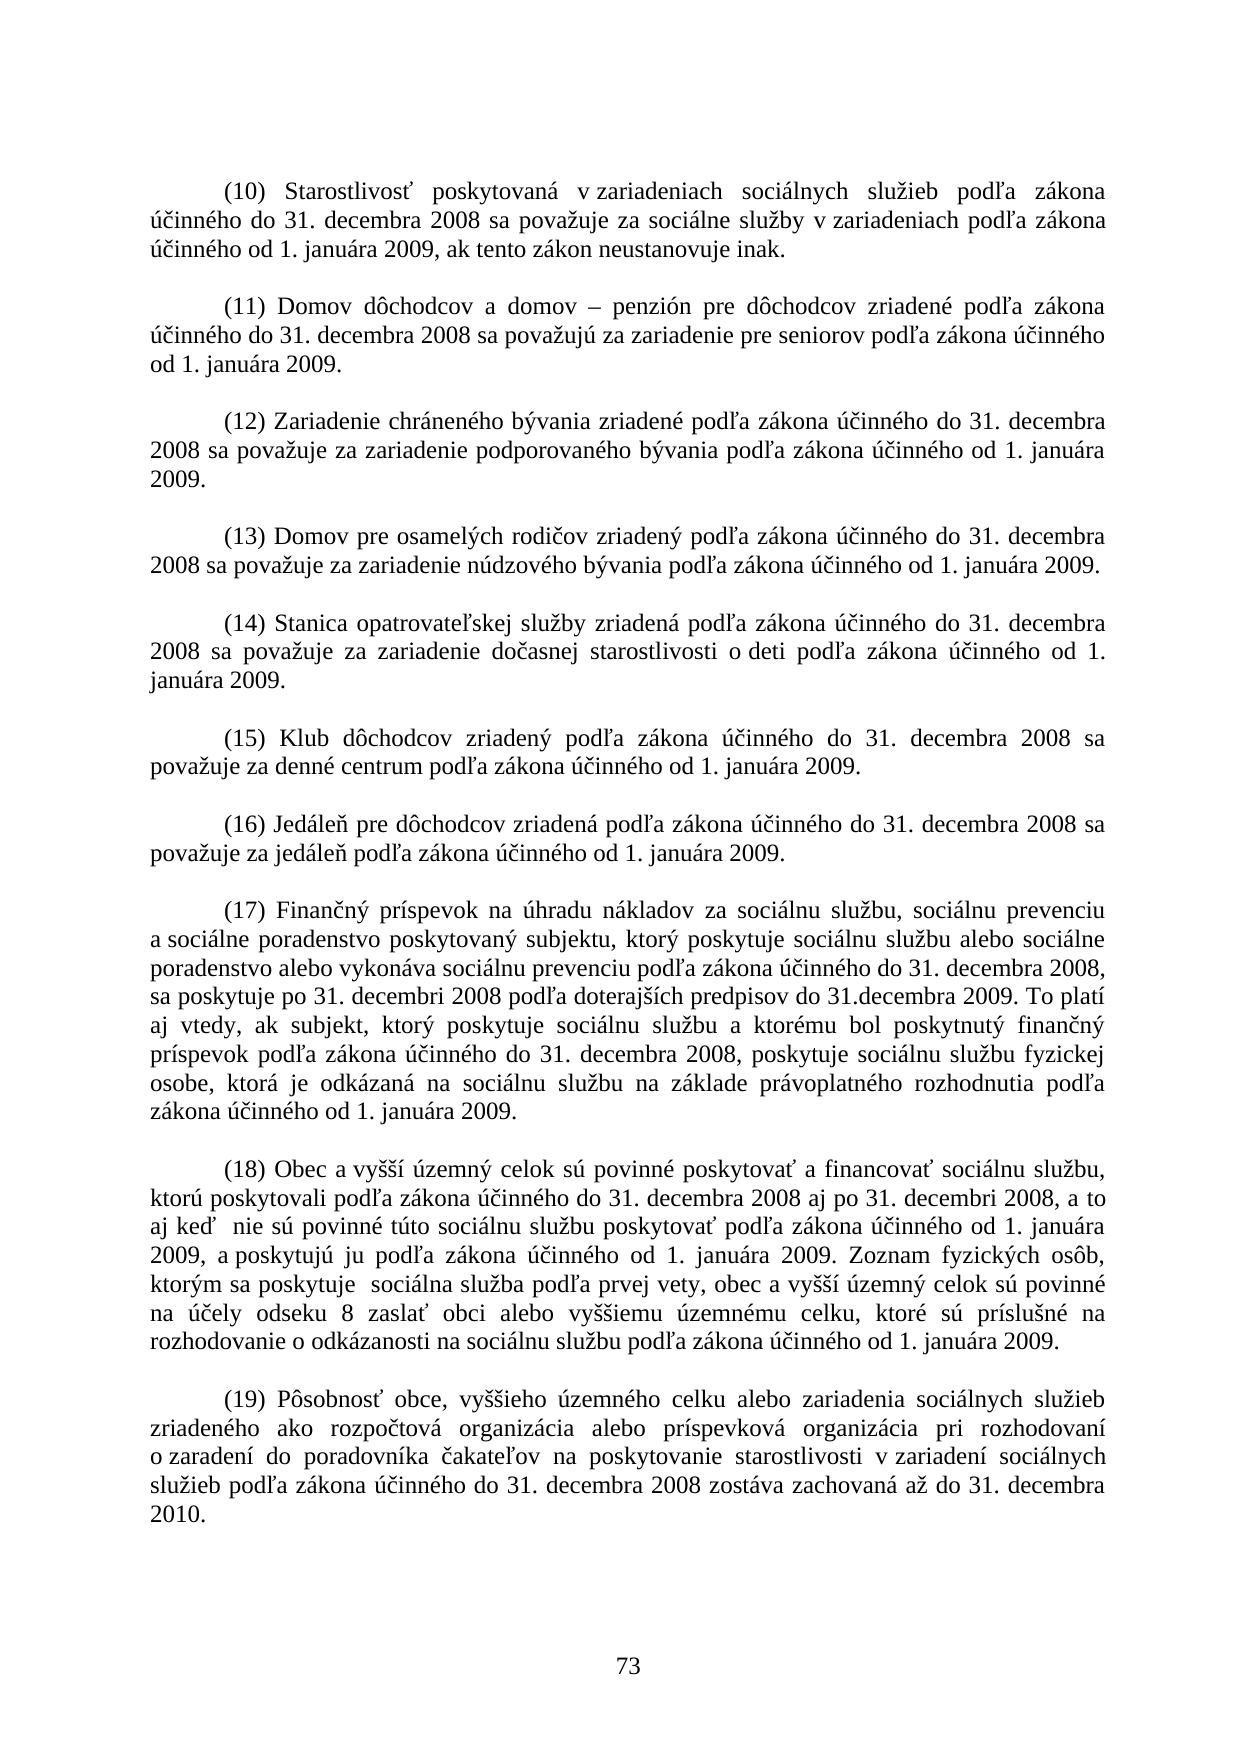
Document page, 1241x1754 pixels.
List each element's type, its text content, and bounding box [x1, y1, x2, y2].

text (15) Klub dôchodcov zriadený podľa zákona účinného do 31. decembra 2008 sa považuje za denné centrum podľa zákona účinného od 1. januára 2009. [150, 723, 1106, 780]
text (18) Obec a vyšší územný celok sú povinné poskytovať a financovať sociálnu službu, ktorú poskytovali podľa zákona účinného do 31. decembra 2008 aj po 31. decembri 2008, a to aj keď nie sú povinné túto sociálnu službu poskytovať podľa zákona účinného od 1. januára 2009, a poskytujú ju podľa zákona účinného od 1. januára 2009. Zoznam fyzických osôb, ktorým sa poskytuje sociálna služba podľa prvej vety, obec a vyšší územný celok sú povinné na účely odseku 8 zaslať obci alebo vyššiemu územnému celku, ktoré sú príslušné na rozhodovanie o odkázanosti na sociálnu službu podľa zákona účinného od 1. januára 2009. [150, 1154, 1106, 1355]
text (16) Jedáleň pre dôchodcov zriadená podľa zákona účinného do 31. decembra 2008 sa považuje za jedáleň podľa zákona účinného od 1. januára 2009. [150, 809, 1106, 866]
text (19) Pôsobnosť obce, vyššieho územného celku alebo zariadenia sociálnych služieb zriadeného ako rozpočtová organizácia alebo príspevková organizácia pri rozhodovaní o zaradení do poradovníka čakateľov na poskytovanie starostlivosti v zariadení sociálnych služieb podľa zákona účinného do 31. decembra 2008 zostáva zachovaná až do 31. decembra 2010. [150, 1384, 1106, 1528]
text (10) Starostlivosť poskytovaná v zariadeniach sociálnych služieb podľa zákona účinného do 31. decembra 2008 sa považuje za sociálne služby v zariadeniach podľa zákona účinného od 1. januára 2009, ak tento zákon neustanovuje inak. [150, 176, 1106, 263]
text (12) Zariadenie chráneného bývania zriadené podľa zákona účinného do 31. decembra 2008 sa považuje za zariadenie podporovaného bývania podľa zákona účinného od 1. januára 2009. [150, 406, 1106, 493]
text (17) Finančný príspevok na úhradu nákladov za sociálnu službu, sociálnu prevenciu a sociálne poradenstvo poskytovaný subjektu, ktorý poskytuje sociálnu službu alebo sociálne poradenstvo alebo vykonáva sociálnu prevenciu podľa zákona účinného do 31. decembra 2008, sa poskytuje po 31. decembri 2008 podľa doterajších predpisov do 31.decembra 2009. To platí aj vtedy, ak subjekt, ktorý poskytuje sociálnu službu a ktorému bol poskytnutý finančný príspevok podľa zákona účinného do 31. decembra 2008, poskytuje sociálnu službu fyzickej osobe, ktorá je odkázaná na sociálnu službu na základe právoplatného rozhodnutia podľa zákona účinného od 1. januára 2009. [150, 895, 1106, 1125]
text (11) Domov dôchodcov a domov – penzión pre dôchodcov zriadené podľa zákona účinného do 31. decembra 2008 sa považujú za zariadenie pre seniorov podľa zákona účinného od 1. januára 2009. [150, 291, 1106, 378]
text (14) Stanica opatrovateľskej služby zriadená podľa zákona účinného do 31. decembra 2008 sa považuje za zariadenie dočasnej starostlivosti o deti podľa zákona účinného od 1. januára 2009. [150, 608, 1106, 694]
text (13) Domov pre osamelých rodičov zriadený podľa zákona účinného do 31. decembra 2008 sa považuje za zariadenie núdzového bývania podľa zákona účinného od 1. januára 2009. [150, 521, 1106, 579]
